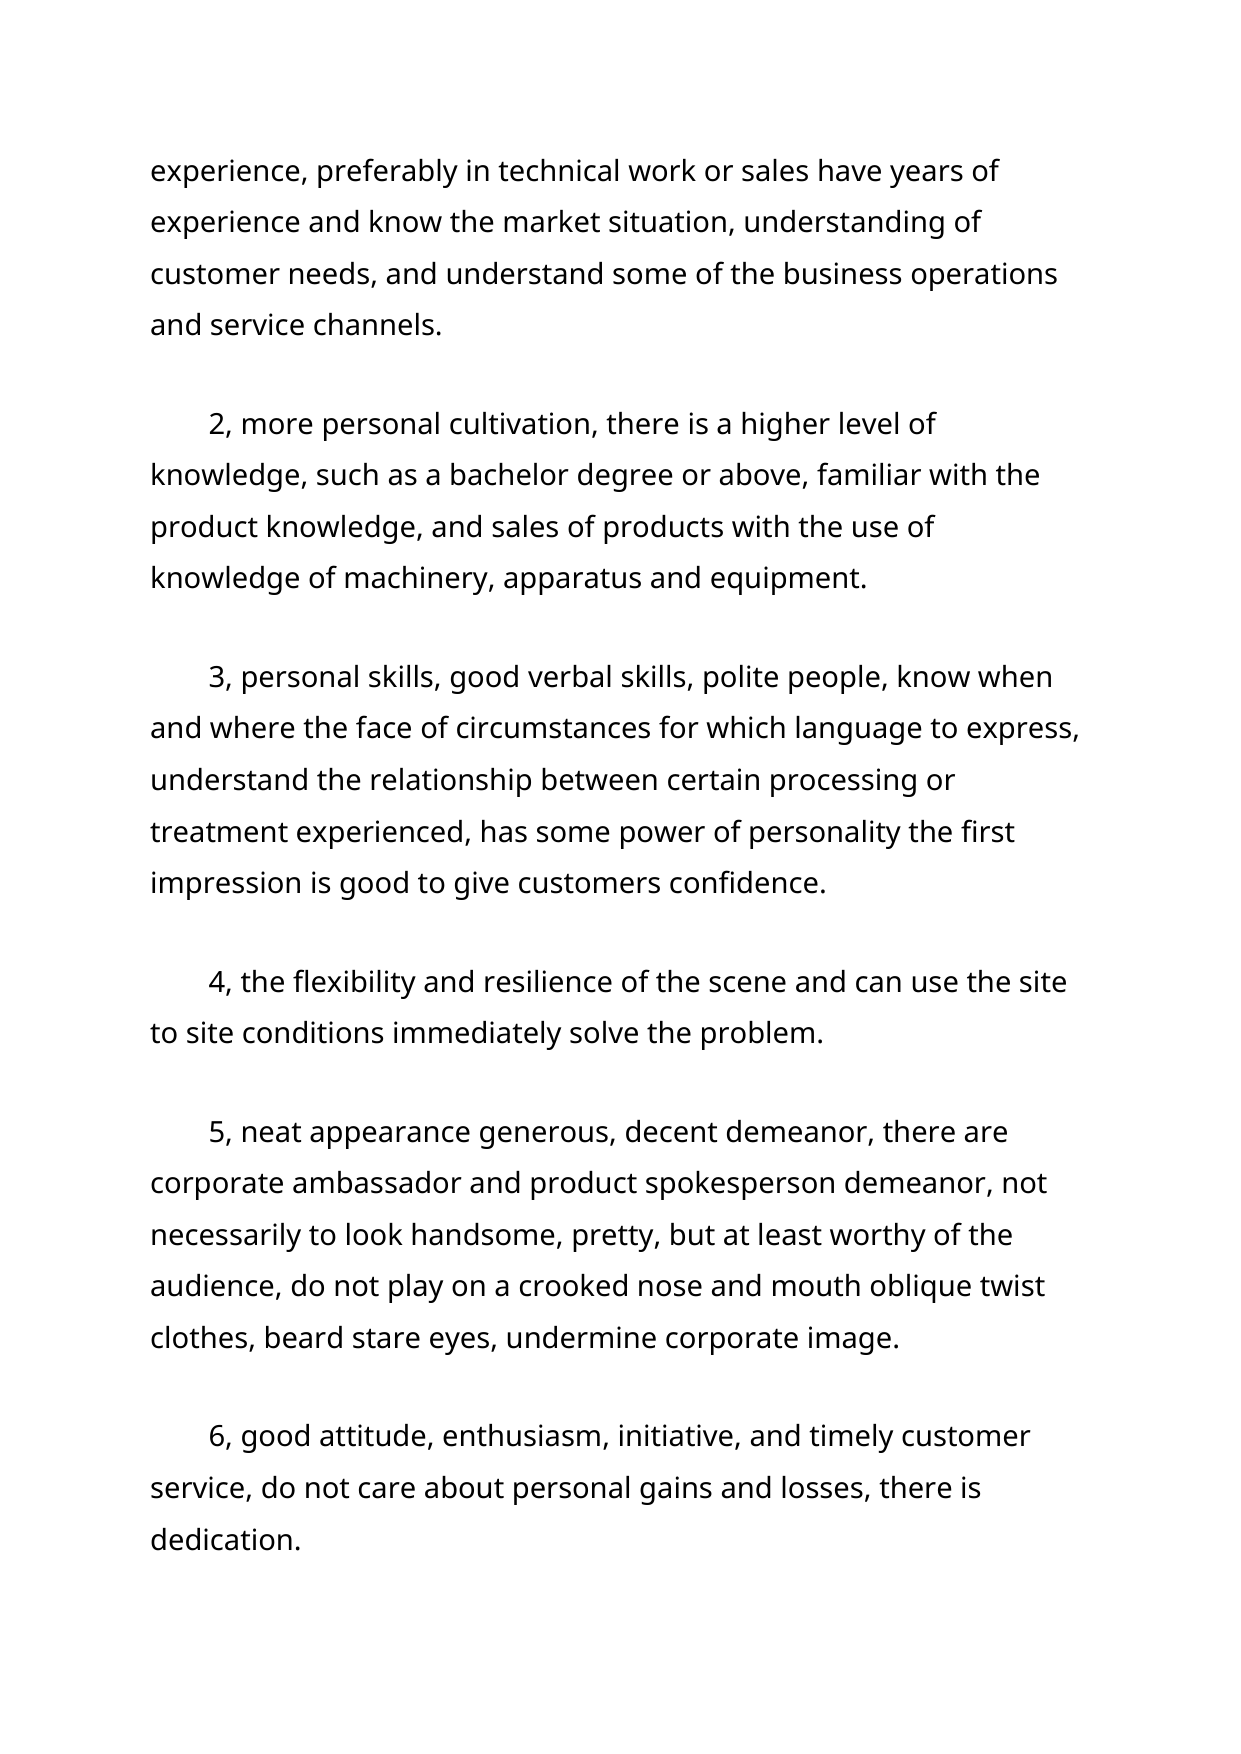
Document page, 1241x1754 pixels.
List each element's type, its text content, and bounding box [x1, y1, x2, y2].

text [150, 150, 1090, 344]
text 4, the flexibility and resilience of the scene and can use the site to site conditions immediately solve the problem. [150, 961, 1090, 1052]
text 2, more personal cultivation, there is a higher level of knowledge, such as a bachelor degree or above, familiar with the product knowledge, and sales of products with the use of knowledge of machinery, apparatus and equipment. [150, 403, 1090, 597]
text 6, good attitude, enthusiasm, initiative, and timely customer service, do not care about personal gains and losses, there is dedication. [150, 1416, 1090, 1558]
text 3, personal skills, good verbal skills, polite people, know when and where the face of circumstances for which language to express, understand the relationship between certain processing or treatment experienced, has some power of personality the first impression is good to give customers confidence. [150, 656, 1090, 902]
text 5, neat appearance generous, decent demeanor, there are corporate ambassador and product spokesperson demeanor, not necessarily to look handsome, pretty, but at least worthy of the audience, do not play on a crooked nose and mouth oblique twist clothes, beard stare eyes, undermine corporate image. [150, 1111, 1090, 1357]
